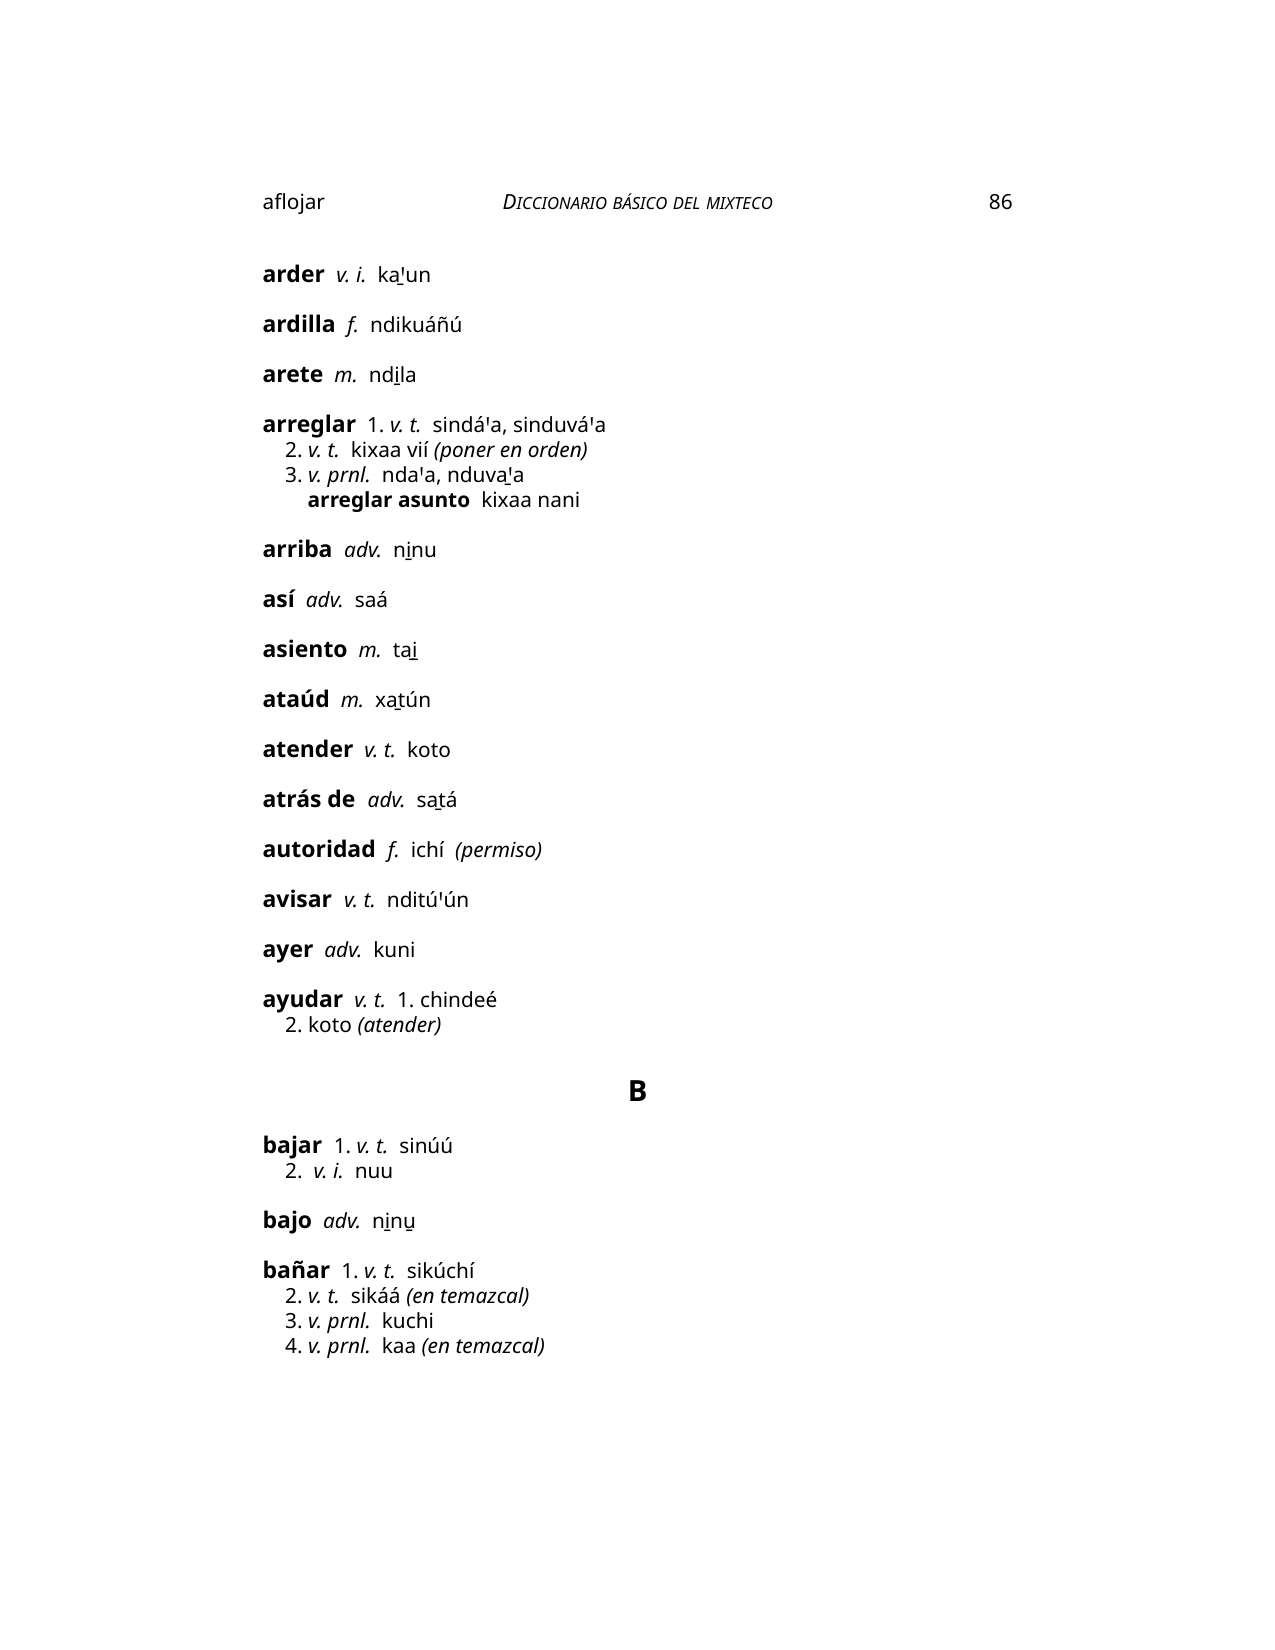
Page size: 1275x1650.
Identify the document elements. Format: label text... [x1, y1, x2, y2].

text atender <>\p < v. t. > \d koto [262, 737, 1012, 762]
text arriba < adv. > \d ni̱nu [262, 537, 1012, 562]
text ataúd <>\p < m. \d xa̱tún [262, 687, 1012, 712]
text arreglar asunto kixaa nani [307, 487, 1012, 512]
text ayer < adv. > \d kuni [262, 937, 1012, 962]
text 2. v. t. kixaa vií (poner en orden) [285, 437, 1012, 462]
text así adv. \d saá [262, 587, 1012, 612]
text arreglar 1. v. t. sindáa, sinduváa [262, 412, 1012, 437]
text bajo < adv. > \d ni̱nu̱ [262, 1208, 1012, 1233]
text avisar v. t. > \d nditúún [262, 887, 1012, 912]
text 3. v. prnl. ndaa, nduva̱a [285, 462, 1012, 487]
text arder >\p < v. i. > \d ka̱un [262, 262, 1012, 287]
text bajar 1. v. t. sinúú [262, 1133, 1012, 1158]
text asiento < m. > \d ta̱i̱ [262, 637, 1012, 662]
text bañar 1. v. t. sikúchí [262, 1258, 1012, 1283]
text 4. v. prnl. kaa (en temazcal) [285, 1333, 1012, 1358]
text arete m. \d ndi̱la [262, 362, 1012, 387]
text 2. koto (atender) [285, 1012, 1012, 1037]
text ardilla >\p < f. > \d ndikuáñú [262, 312, 1012, 337]
text 3. v. prnl. kuchi [285, 1308, 1012, 1333]
text atrás de adv. > \d sa̱tá [262, 787, 1012, 812]
text B [262, 1075, 1012, 1108]
text 2. v. i. nuu [285, 1158, 1012, 1183]
text ayudar <>\p < v. t. > 1. \d chindeé [262, 987, 1012, 1012]
text 2. v. t. sikáá (en temazcal) [285, 1283, 1012, 1308]
text autoridad f. > \d ichí (permiso) [262, 837, 1012, 862]
